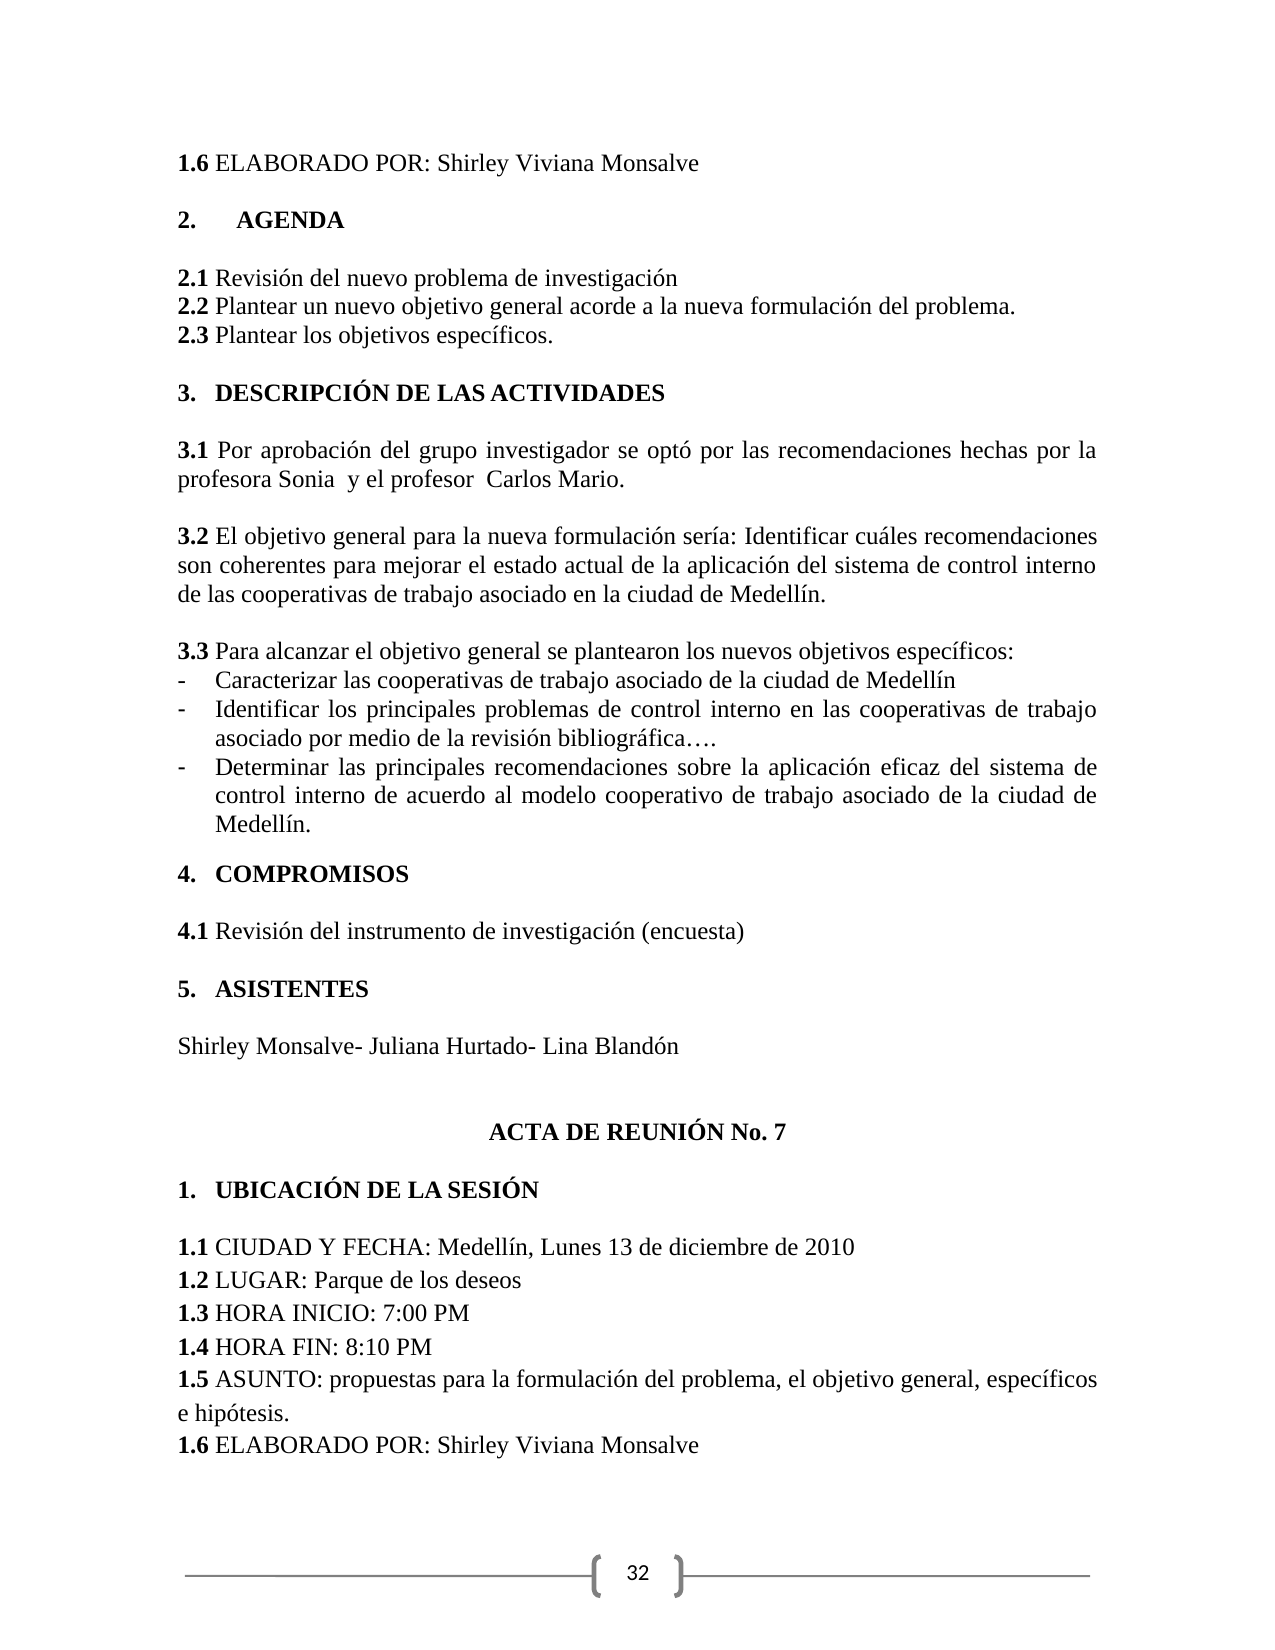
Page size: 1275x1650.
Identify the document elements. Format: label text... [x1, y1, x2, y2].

list ELABORADO POR: Shirley Viviana Monsalve [177, 1431, 1098, 1459]
list 3.1 Por aprobación del grupo investigador se optó por las recomendaciones hechas por la profesora Sonia y el profesor Carlos Mario. [177, 435, 1098, 493]
list ASISTENTES [177, 974, 1098, 1002]
list Revisión del nuevo problema de investigación [177, 263, 1098, 291]
list LUGAR: Parque de los deseos [177, 1266, 1098, 1294]
text ACTA DE REUNIÓN No. 7 [177, 1117, 1098, 1146]
text 1.6 ELABORADO POR: Shirley Viviana Monsalve [177, 148, 1098, 176]
list Determinar las principales recomendaciones sobre la aplicación eficaz del sistema de control interno de acuerdo al modelo cooperativo de trabajo asociado de la ciudad de Medellín. [177, 752, 1098, 838]
list Caracterizar las cooperativas de trabajo asociado de la ciudad de Medellín [177, 665, 1098, 694]
list 3.3 Para alcanzar el objetivo general se plantearon los nuevos objetivos específicos: [177, 636, 1098, 665]
list COMPROMISOS [177, 859, 1098, 887]
text Shirley Monsalve- Juliana Hurtado- Lina Blandón [177, 1031, 1098, 1060]
list Identificar los principales problemas de control interno en las cooperativas de trabajo asociado por medio de la revisión bibliográfica…. [177, 694, 1098, 752]
text 1.4 HORA FIN: 8:10 PM [177, 1332, 1098, 1360]
list HORA INICIO: 7:00 PM [177, 1298, 1098, 1327]
list Plantear un nuevo objetivo general acorde a la nueva formulación del problema. [177, 291, 1098, 320]
list 3.2 El objetivo general para la nueva formulación sería: Identificar cuáles recomendaciones son coherentes para mejorar el estado actual de la aplicación del sistema de control interno de las cooperativas de trabajo asociado en la ciudad de Medellín. [177, 521, 1098, 608]
list Revisión del instrumento de investigación (encuesta) [177, 916, 1098, 945]
list UBICACIÓN DE LA SESIÓN [177, 1175, 1098, 1204]
text 1.5 ASUNTO: propuestas para la formulación del problema, el objetivo general, específicos e hipótesis. [177, 1364, 1098, 1426]
list DESCRIPCIÓN DE LAS ACTIVIDADES [177, 378, 1098, 406]
list 2.3 Plantear los objetivos específicos. [177, 320, 1098, 349]
list CIUDAD Y FECHA: Medellín, Lunes 13 de diciembre de 2010 [177, 1232, 1098, 1261]
list AGENDA [177, 205, 1098, 234]
